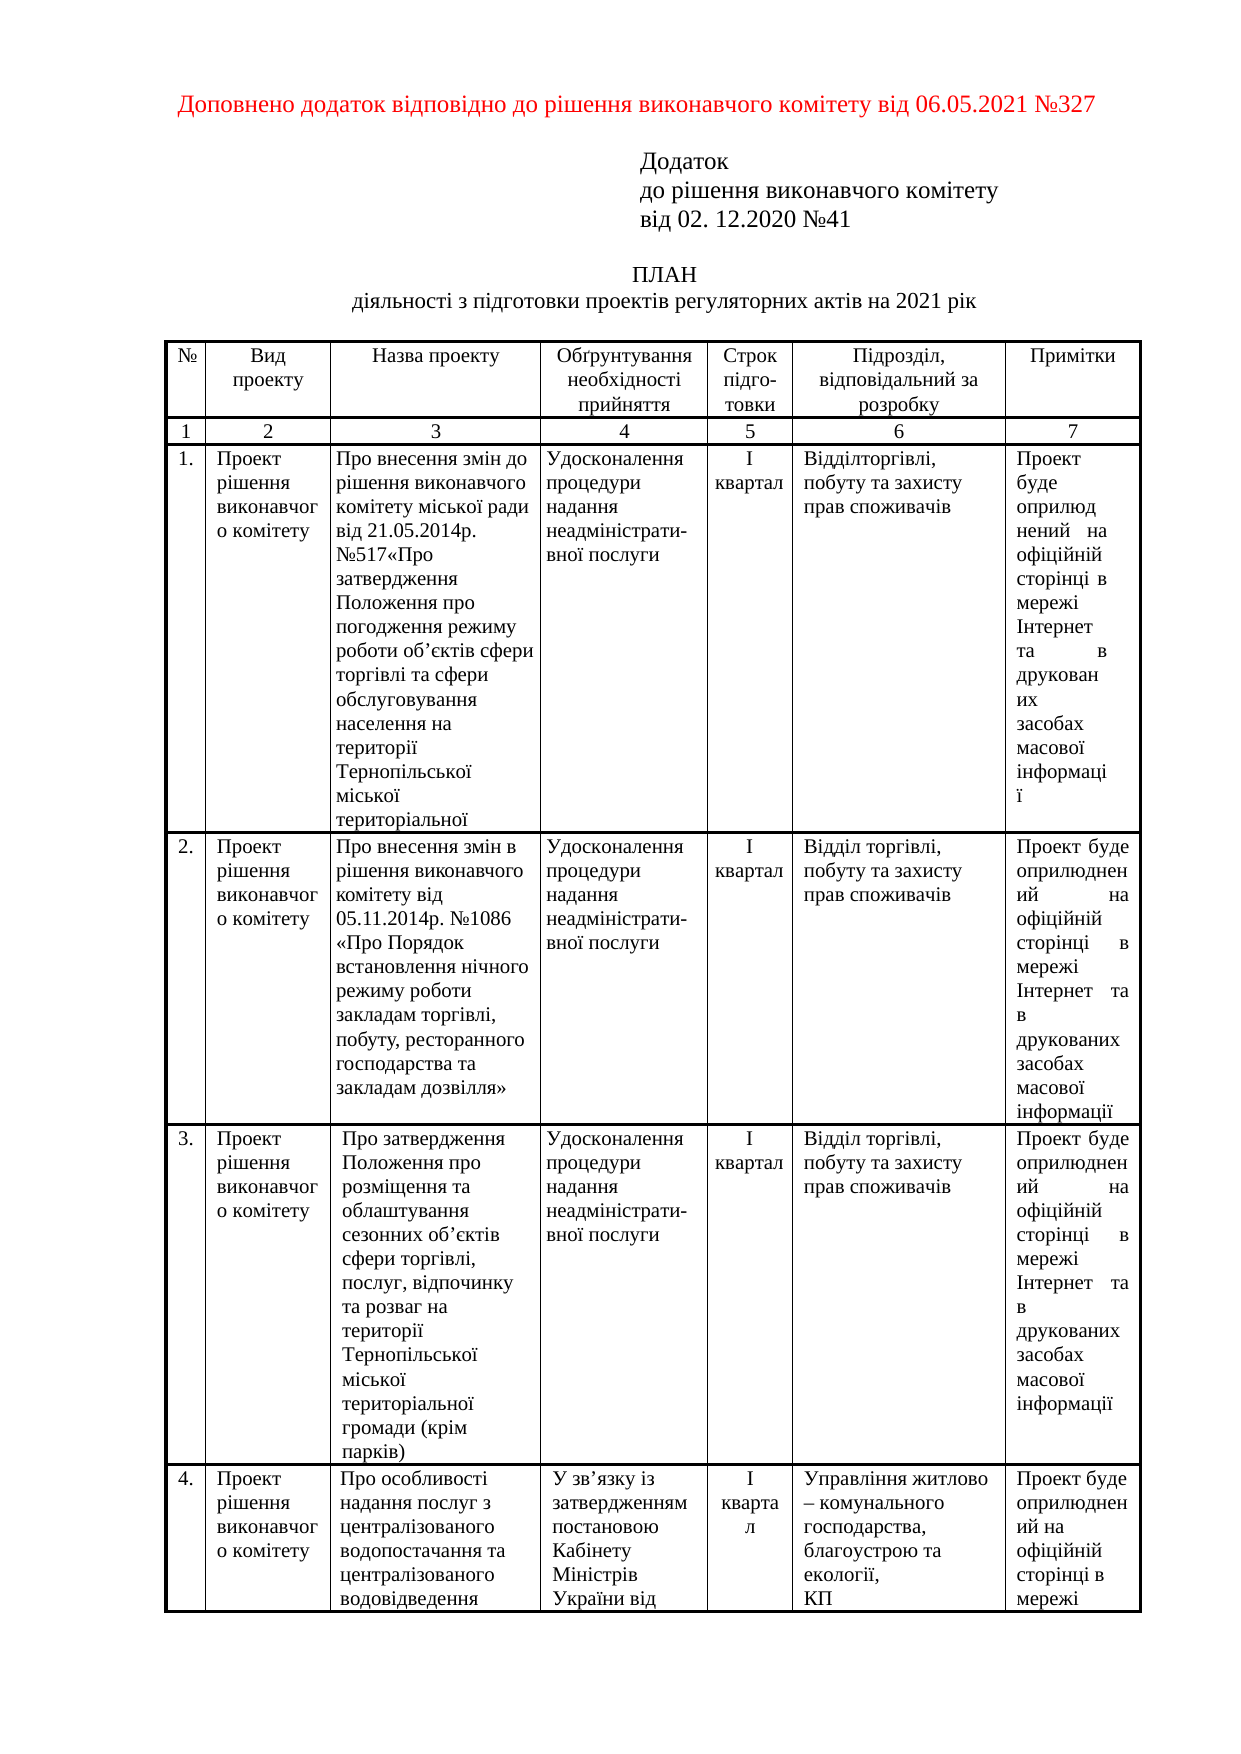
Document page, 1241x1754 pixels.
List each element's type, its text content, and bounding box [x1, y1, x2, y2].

table_cell І квартал [708, 834, 792, 1123]
table_cell Відділторгівлі, побуту та захисту прав споживачів [793, 446, 1005, 831]
table_cell Проект рішення виконавчого комітету [206, 446, 330, 831]
table_cell І квартал [708, 446, 792, 831]
table_cell Проект буде оприлюднений на офіційній сторінці в мережі Інтернет та в друкованих засобах масової інформації [1006, 1126, 1139, 1463]
table_cell Проект рішення виконавчого комітету [206, 834, 330, 1123]
table_cell Відділ торгівлі, побуту та захисту прав споживачів [793, 834, 1005, 1123]
table_header № [168, 343, 205, 416]
table_cell 2 [206, 419, 330, 443]
text від 02. 12.2020 №41 [177, 204, 1152, 232]
table_header Підрозділ, відповідальний за розробку [793, 343, 1005, 416]
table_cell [541, 1466, 707, 1610]
table_cell Удосконалення процедури надання неадміністрати-вної послуги [541, 834, 707, 1123]
table_cell 3 [331, 419, 540, 443]
table_header Примітки [1006, 343, 1139, 416]
table_cell 3. [168, 1126, 205, 1463]
table_cell Про внесення змін в рішення виконавчого комітету від 05.11.2014р. №1086 «Про Порядок встановлення нічного режиму роботи закладам торгівлі, побуту, ресторанного господарства та закладам дозвілля» [331, 834, 540, 1123]
table_cell 6 [793, 419, 1005, 443]
table_cell 1 [168, 419, 205, 443]
table_cell Про внесення змін до рішення виконавчого комітету міської ради від 21.05.2014р. №517«Про затвердження Положення про погодження режиму роботи об’єктів сфери торгівлі та сфери обслуговування населення на території Тернопільської міської територіальної [331, 446, 540, 831]
text Додаток [177, 146, 1152, 175]
table_cell І квартал [708, 1126, 792, 1463]
table_cell Проект рішення виконавчого комітету [206, 1126, 330, 1463]
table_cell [206, 1466, 330, 1610]
table_cell 5 [708, 419, 792, 443]
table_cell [331, 1466, 540, 1610]
table_cell І квартал [708, 1466, 792, 1610]
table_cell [1006, 1466, 1139, 1610]
table_cell Проект буде оприлюднений на офіційній сторінці в мережі Інтернет та в друкованих засобах масової інформації [1006, 834, 1139, 1123]
text до рішення виконавчого комітету [177, 175, 1152, 204]
table_cell 4 [541, 419, 707, 443]
table_cell Відділ торгівлі, побуту та захисту прав споживачів [793, 1126, 1005, 1463]
text Доповнено додаток відповідно до рішення виконавчого комітету від 06.05.2021 №327 [177, 89, 1152, 117]
table_header Назва проекту [331, 343, 540, 416]
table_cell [793, 1466, 1005, 1610]
table_header Обґрунтування необхідності прийняття [541, 343, 707, 416]
table_cell Удосконалення процедури надання неадміністрати-вної послуги [541, 1126, 707, 1463]
table_cell 4. [168, 1466, 205, 1610]
text ПЛАН [177, 261, 1152, 287]
table_cell 1. [168, 446, 205, 831]
table_cell Про затвердження Положення про розміщення та облаштування сезонних об’єктів сфери торгівлі, послуг, відпочинку та розваг на території Тернопільської міської територіальної громади (крім парків) [331, 1126, 540, 1463]
table_cell 7 [1006, 419, 1139, 443]
table_header Вид проекту [206, 343, 330, 416]
table_header Строк підго- товки [708, 343, 792, 416]
table_cell 2. [168, 834, 205, 1123]
text діяльності з підготовки проектів регуляторних актів на 2021 рік [177, 287, 1152, 314]
table_cell Проект буде оприлюднений на офіційній сторінці в мережі Інтернет та в друкованих засобах масової інформації [1006, 446, 1139, 831]
table_cell Удосконалення процедури надання неадміністрати-вної послуги [541, 446, 707, 831]
